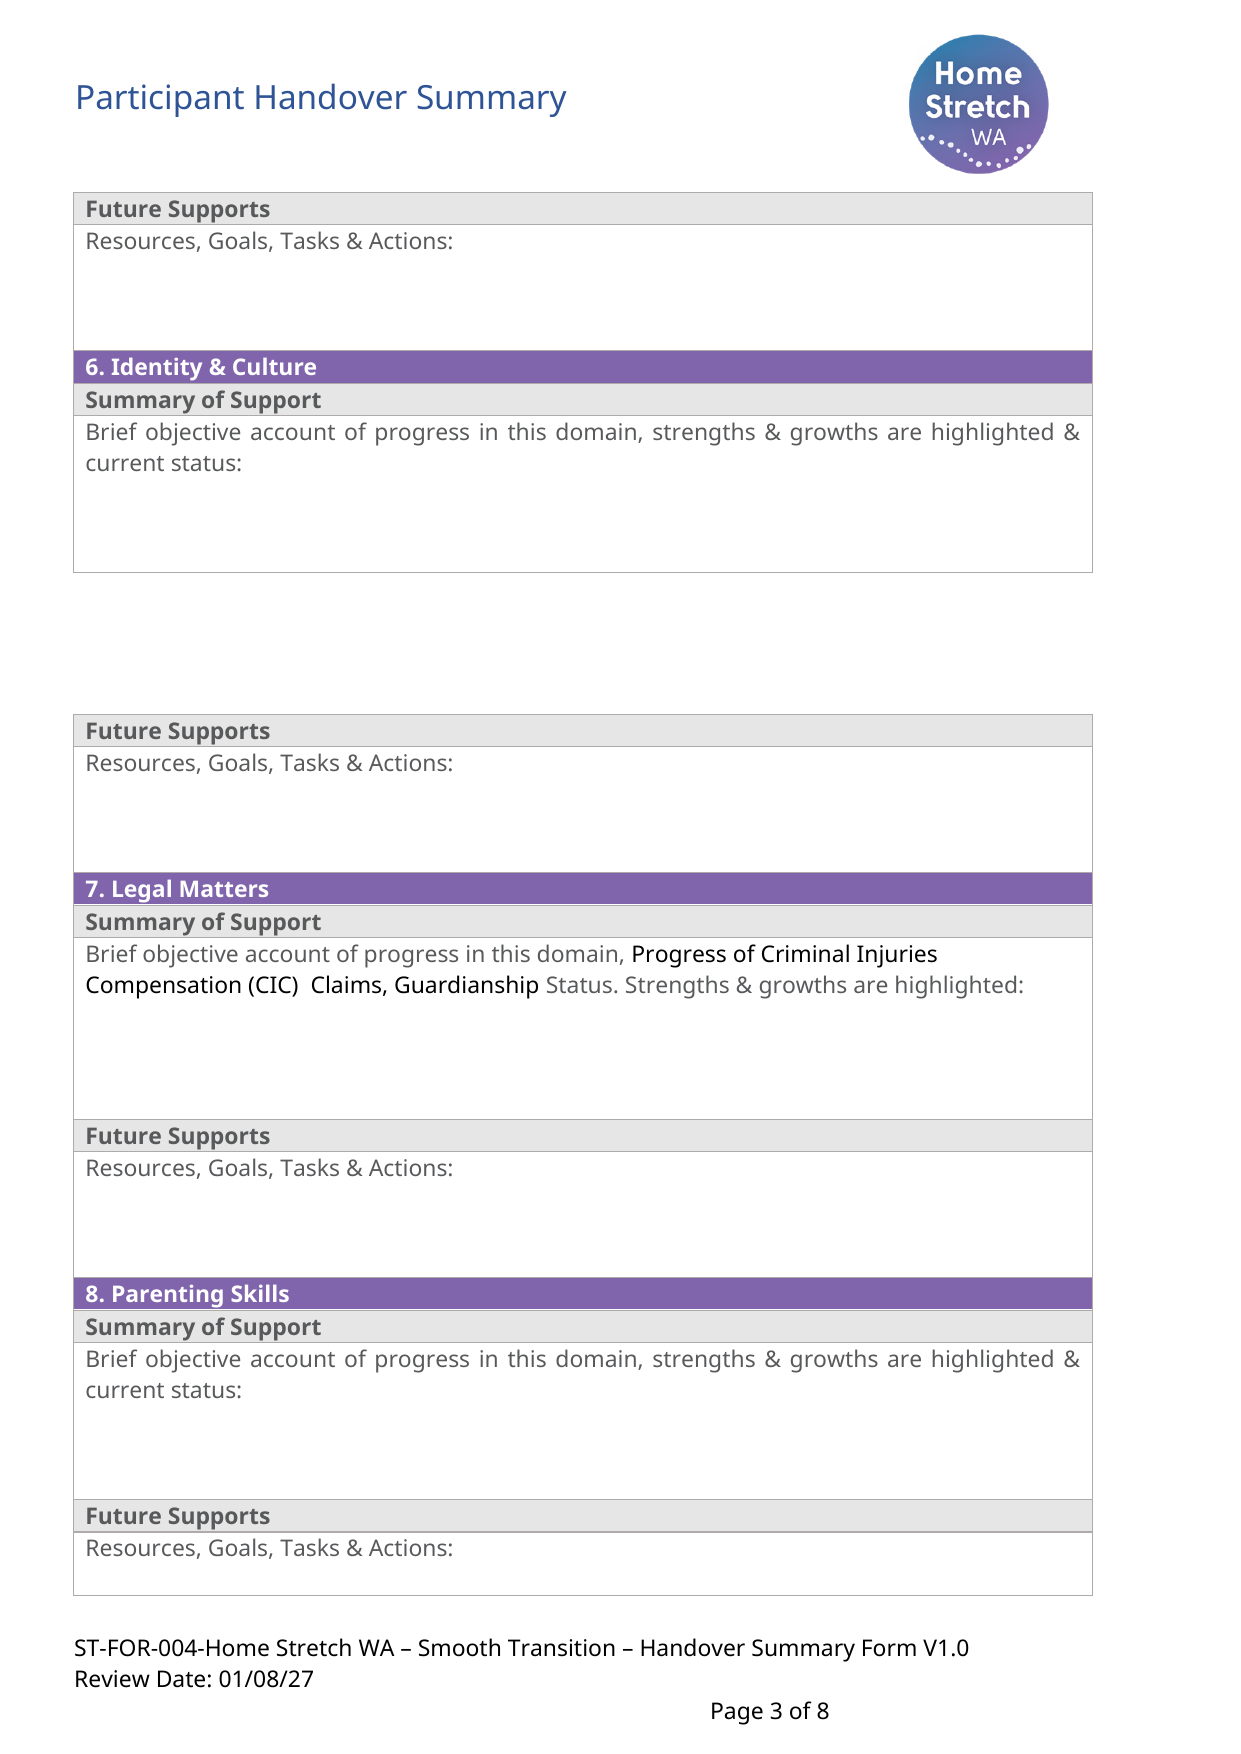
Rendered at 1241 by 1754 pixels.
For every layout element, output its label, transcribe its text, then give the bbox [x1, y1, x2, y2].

picture [881, 29, 1076, 178]
table_cell 6. Identity & Culture [74, 351, 1092, 383]
table_cell Future Supports [74, 1120, 1092, 1151]
table_cell Resources, Goals, Tasks & Actions: [74, 1152, 1092, 1277]
table_header Future Supports [74, 715, 1092, 746]
table_cell Summary of Support [74, 384, 1092, 415]
table_cell Summary of Support [74, 1311, 1092, 1342]
table_cell Resources, Goals, Tasks & Actions: [74, 747, 1092, 872]
table_cell Brief objective account of progress in this domain, strengths & growths are highlighted & current status: [74, 1343, 1092, 1499]
table_cell Resources, Goals, Tasks & Actions: [74, 1533, 1092, 1595]
table_cell Brief objective account of progress in this domain, strengths & growths are highlighted & current status: [74, 416, 1092, 572]
table_cell Summary of Support [74, 906, 1092, 937]
table_cell 8. Parenting Skills [74, 1278, 1092, 1309]
table_cell Future Supports [74, 193, 1092, 224]
table_cell Future Supports [74, 1500, 1092, 1531]
table_cell Resources, Goals, Tasks & Actions: [74, 225, 1092, 350]
table_cell Brief objective account of progress in this domain, Progress of Criminal Injuries Compensation (CIC) Claims, Guardianship Status. Strengths & growths are highlighted: [74, 938, 1092, 1119]
table_cell 7. Legal Matters [74, 873, 1092, 904]
